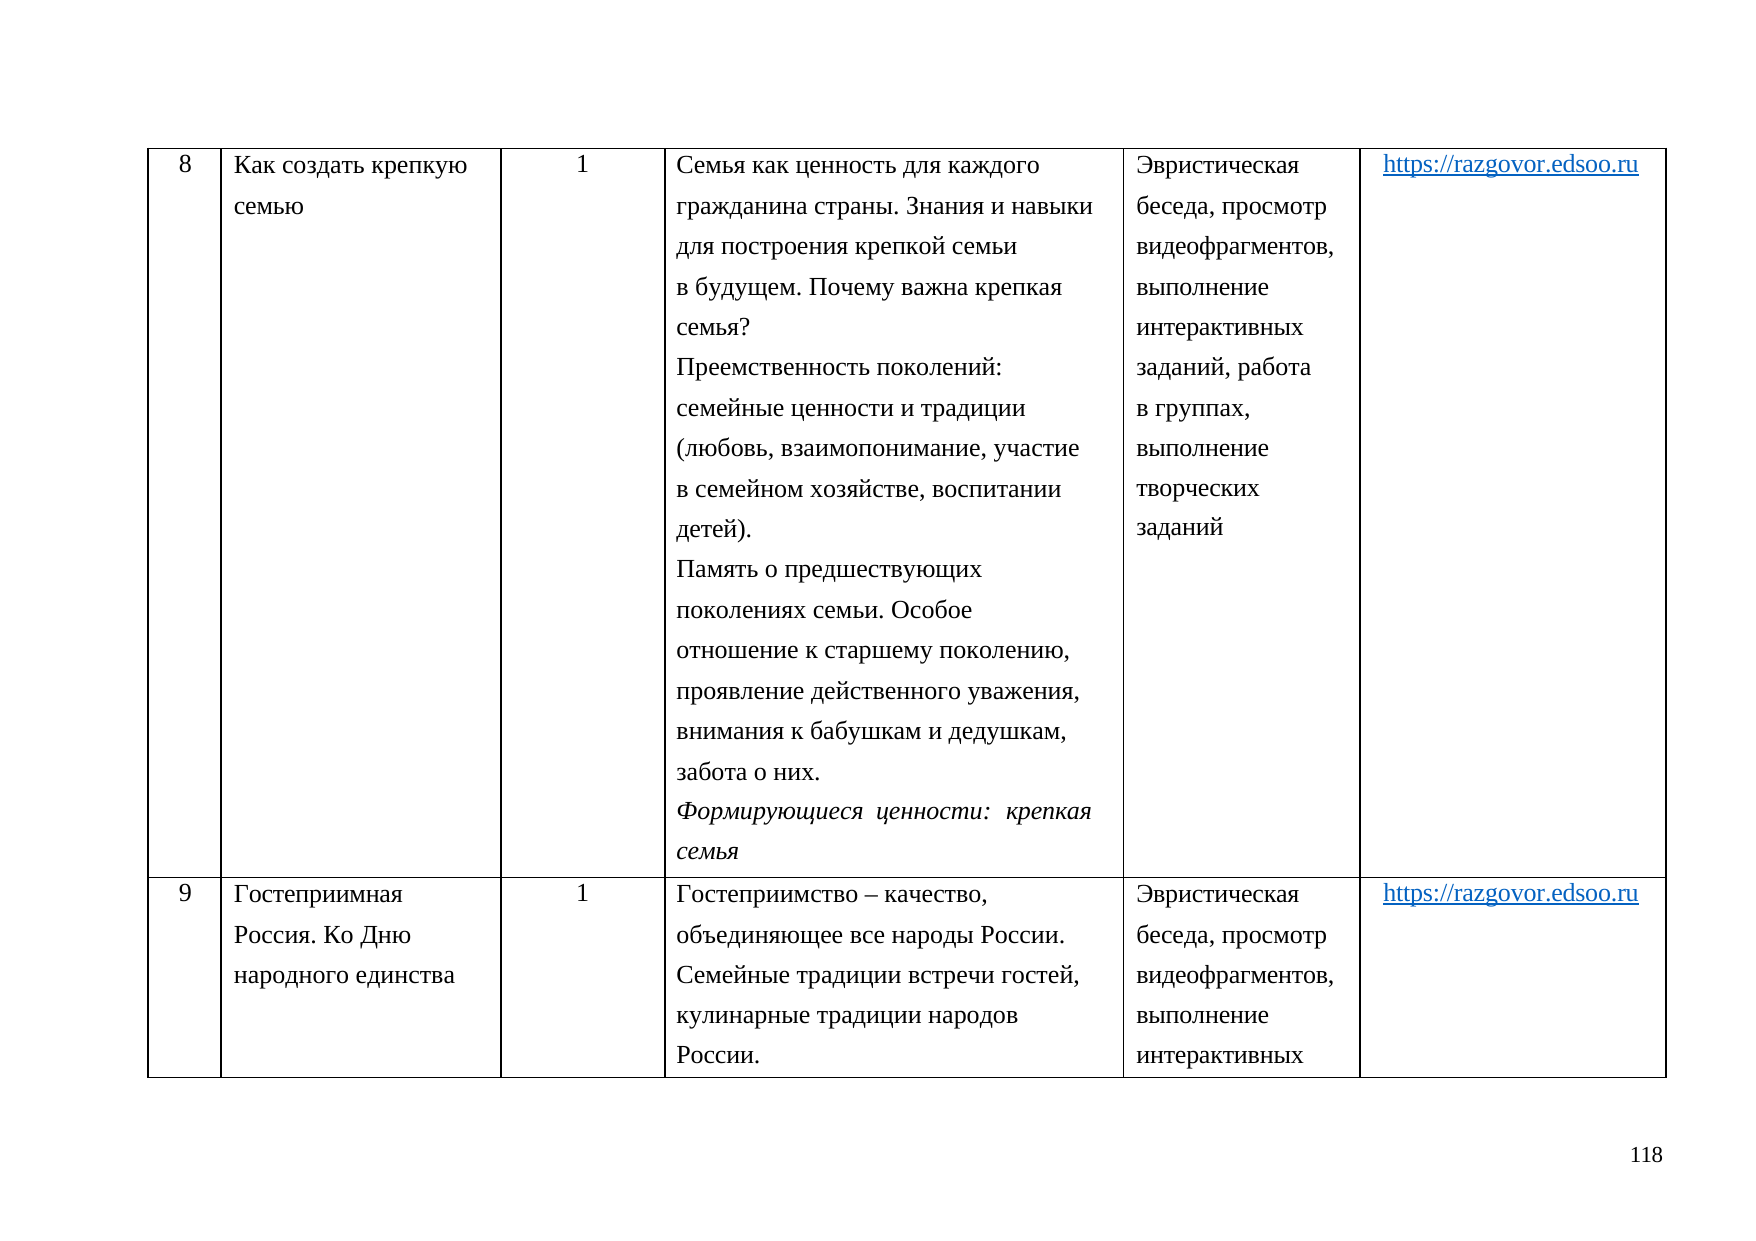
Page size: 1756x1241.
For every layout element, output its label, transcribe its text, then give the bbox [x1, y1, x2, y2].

table_cell Гостеприимство – качество, объединяющее все народы России. Семейные традиции встречи гостей, кулинарные традиции народов России. [666, 878, 1123, 1077]
table_cell Гостеприимная Россия. Ко Дню народного единства [222, 878, 500, 1077]
table_cell 9 [149, 878, 220, 1077]
table_header Эвристическая беседа, просмотр видеофрагментов, выполнение интерактивных заданий, работа в группах, выполнение творческих заданий [1124, 149, 1359, 877]
table_cell Эвристическая беседа, просмотр видеофрагментов, выполнение интерактивных [1124, 878, 1359, 1077]
table_header Как создать крепкую семью [222, 149, 500, 877]
table_header 8 [149, 149, 220, 877]
table_header 1 [502, 149, 664, 877]
table_cell 1 [502, 878, 664, 1077]
table_cell https://razgovor.edsoo.ru [1361, 878, 1665, 1077]
table_header Семья как ценность для каждого гражданина страны. Знания и навыки для построения крепкой семьи в будущем. Почему важна крепкая семья? Преемственность поколений: семейные ценности и традиции (любовь, взаимопонимание, участие в семейном хозяйстве, воспитании детей). Память о предшествующих поколениях семьи. Особое отношение к старшему поколению, проявление действенного уважения, внимания к бабушкам и дедушкам, забота о них. Формирующиеся ценности: крепкая семья [666, 149, 1123, 877]
table_header https://razgovor.edsoo.ru [1361, 149, 1665, 877]
